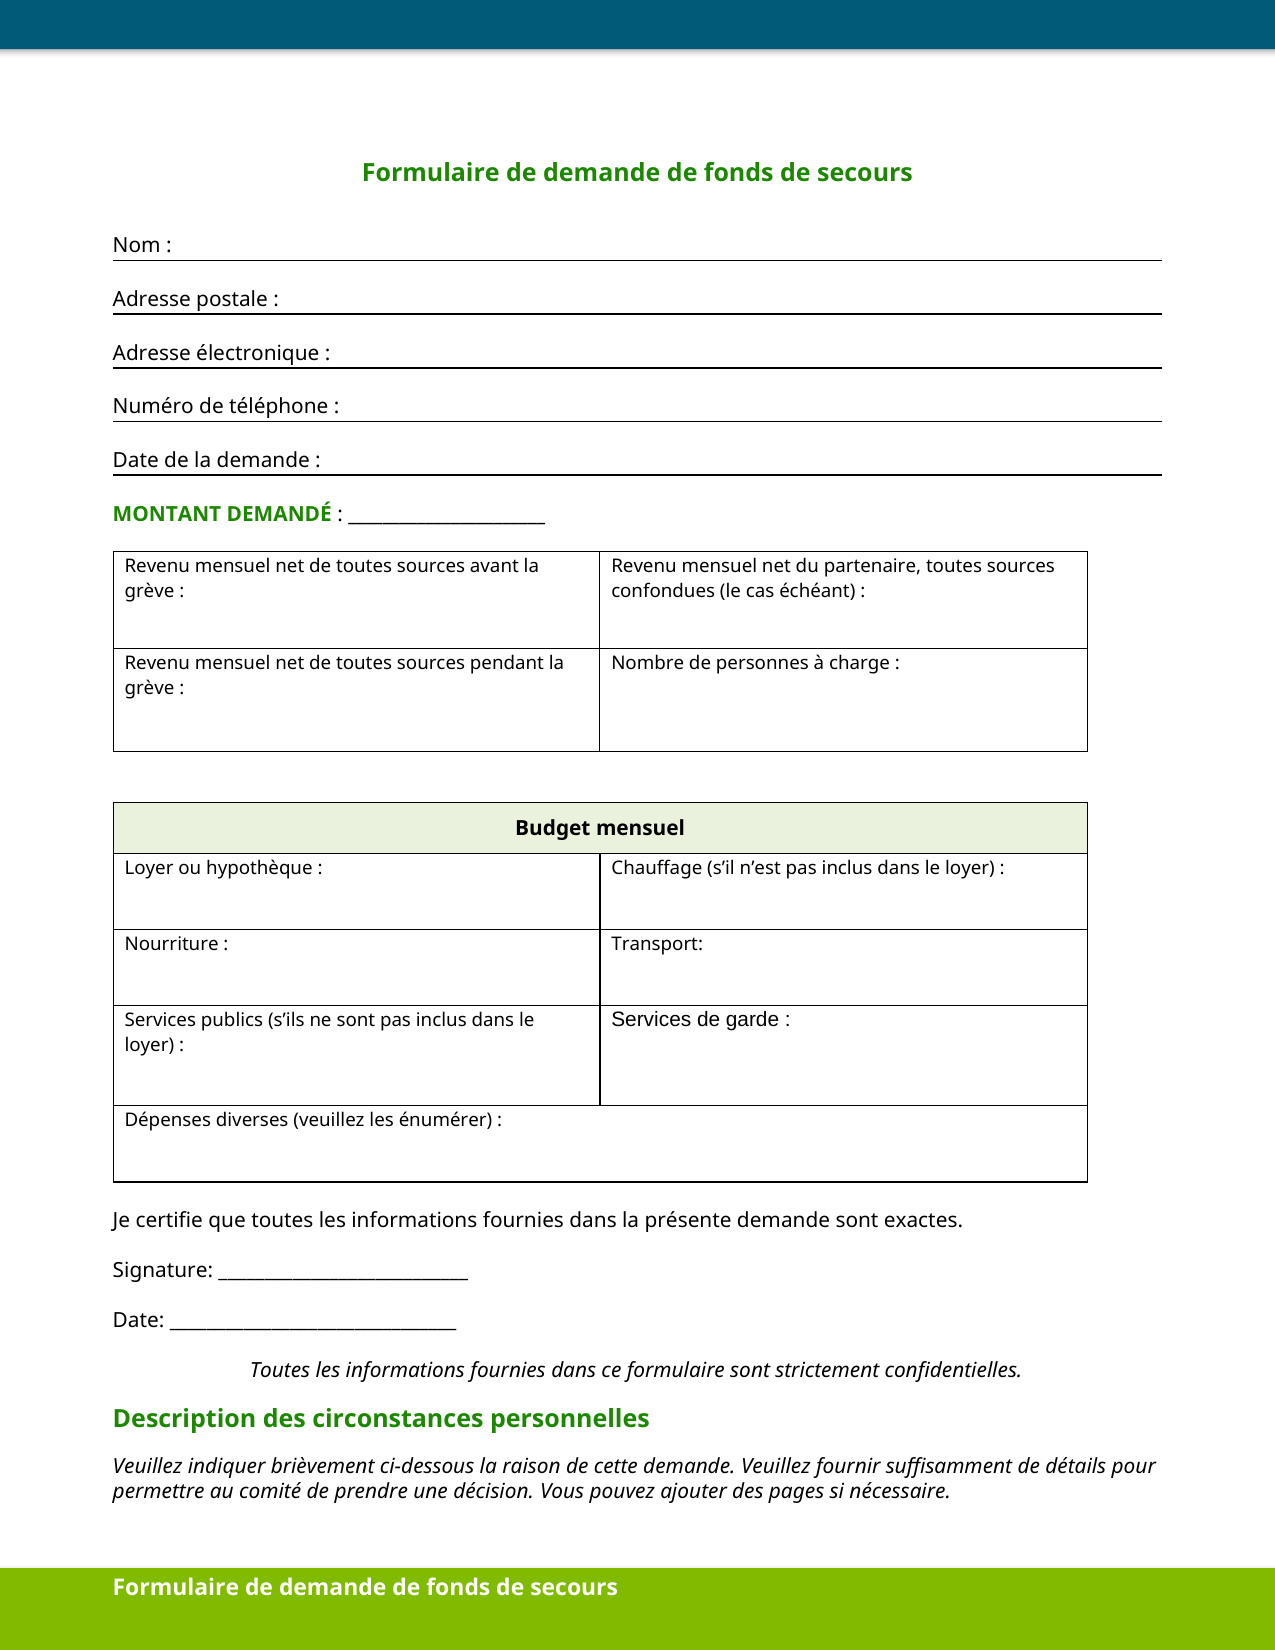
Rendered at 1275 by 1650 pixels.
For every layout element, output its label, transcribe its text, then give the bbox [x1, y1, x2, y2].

table_cell Nourriture : [114, 930, 599, 1005]
text Date: _______________________________ [112, 1307, 1162, 1332]
table_header Budget mensuel [114, 803, 1087, 853]
text MONTANT DEMANDÉ : _______________________ [112, 501, 1162, 526]
text Numéro de téléphone : [112, 394, 1162, 422]
table_cell Services de garde : [601, 1006, 1087, 1105]
text Formulaire de demande de fonds de secours [112, 162, 1162, 187]
text Adresse postale : [112, 286, 1162, 315]
text Description des circonstances personnelles [112, 1407, 1162, 1432]
table_cell Chauffage (s’il n’est pas inclus dans le loyer) : [601, 854, 1087, 929]
text Date de la demande : [112, 447, 1162, 476]
table_cell Loyer ou hypothèque : [114, 854, 599, 929]
text Toutes les informations fournies dans ce formulaire sont strictement confidentielles. [112, 1357, 1162, 1382]
table_cell Transport: [601, 930, 1087, 1005]
text Nom : [112, 233, 1162, 261]
text Adresse électronique : [112, 340, 1162, 369]
table_header Revenu mensuel net de toutes sources avant la grève : [114, 552, 599, 648]
table_cell Services publics (s’ils ne sont pas inclus dans le loyer) : [114, 1006, 599, 1105]
text Veuillez indiquer brièvement ci-dessous la raison de cette demande. Veuillez fournir suffisamment de détails pour permettre au comité de prendre une décision. Vous pouvez ajouter des pages si nécessaire. [112, 1453, 1162, 1503]
table_cell Nombre de personnes à charge : [600, 649, 1087, 751]
text Je certifie que toutes les informations fournies dans la présente demande sont exactes. [112, 1207, 1162, 1232]
table_cell Revenu mensuel net de toutes sources pendant la grève : [114, 649, 599, 751]
table_header Revenu mensuel net du partenaire, toutes sources confondues (le cas échéant) : [600, 552, 1087, 648]
text Signature: ___________________________ [112, 1257, 1162, 1282]
table_cell Dépenses diverses (veuillez les énumérer) : [114, 1106, 1087, 1181]
